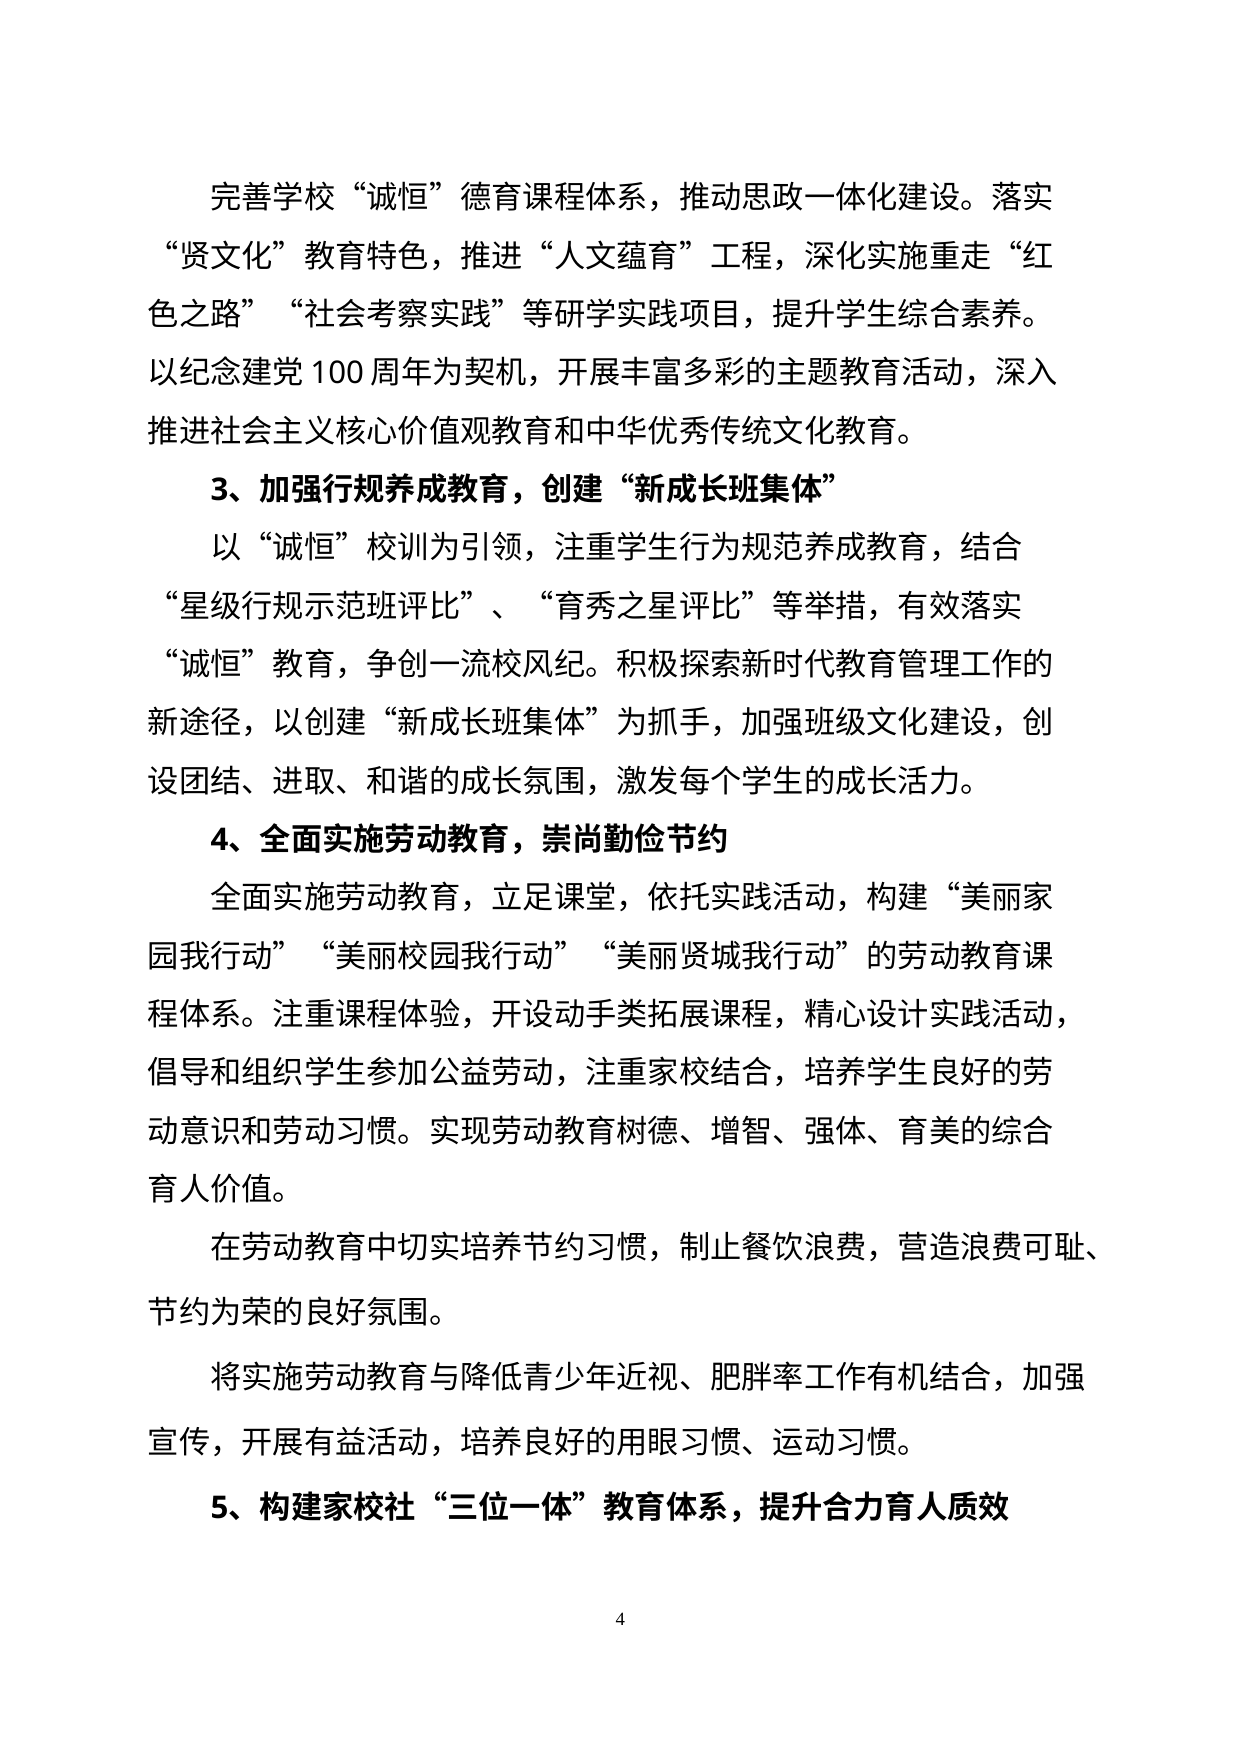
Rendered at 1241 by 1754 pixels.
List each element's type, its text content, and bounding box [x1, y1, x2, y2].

text 全面实施劳动教育，立足课堂，依托实践活动，构建“美丽家园我行动”“美丽校园我行动”“美丽贤城我行动”的劳动教育课程体系。注重课程体验，开设动手类拓展课程，精心设计实践活动，倡导和组织学生参加公益劳动，注重家校结合，培养学生良好的劳动意识和劳动习惯。实现劳动教育树德、增智、强体、育美的综合育人价值。 [148, 862, 1077, 1212]
text 以“诚恒”校训为引领，注重学生行为规范养成教育，结合“星级行规示范班评比”、“育秀之星评比”等举措，有效落实“诚恒”教育，争创一流校风纪。积极探索新时代教育管理工作的新途径，以创建“新成长班集体”为抓手，加强班级文化建设，创设团结、进取、和谐的成长氛围，激发每个学生的成长活力。 [148, 512, 1077, 804]
text 在劳动教育中切实培养节约习惯，制止餐饮浪费，营造浪费可耻、节约为荣的良好氛围。 [148, 1212, 1092, 1342]
text 将实施劳动教育与降低青少年近视、肥胖率工作有机结合，加强宣传，开展有益活动，培养良好的用眼习惯、运动习惯。 [148, 1342, 1092, 1472]
text 完善学校“诚恒”德育课程体系，推动思政一体化建设。落实“贤文化”教育特色，推进“人文蕴育”工程，深化实施重走“红色之路”“社会考察实践”等研学实践项目，提升学生综合素养。以纪念建党100周年为契机，开展丰富多彩的主题教育活动，深入推进社会主义核心价值观教育和中华优秀传统文化教育。 [148, 162, 1077, 454]
text 4、全面实施劳动教育，崇尚勤俭节约 [148, 804, 1077, 862]
text 5、构建家校社“三位一体”教育体系，提升合力育人质效 [148, 1472, 1077, 1530]
text 3、加强行规养成教育，创建“新成长班集体” [148, 454, 1077, 512]
